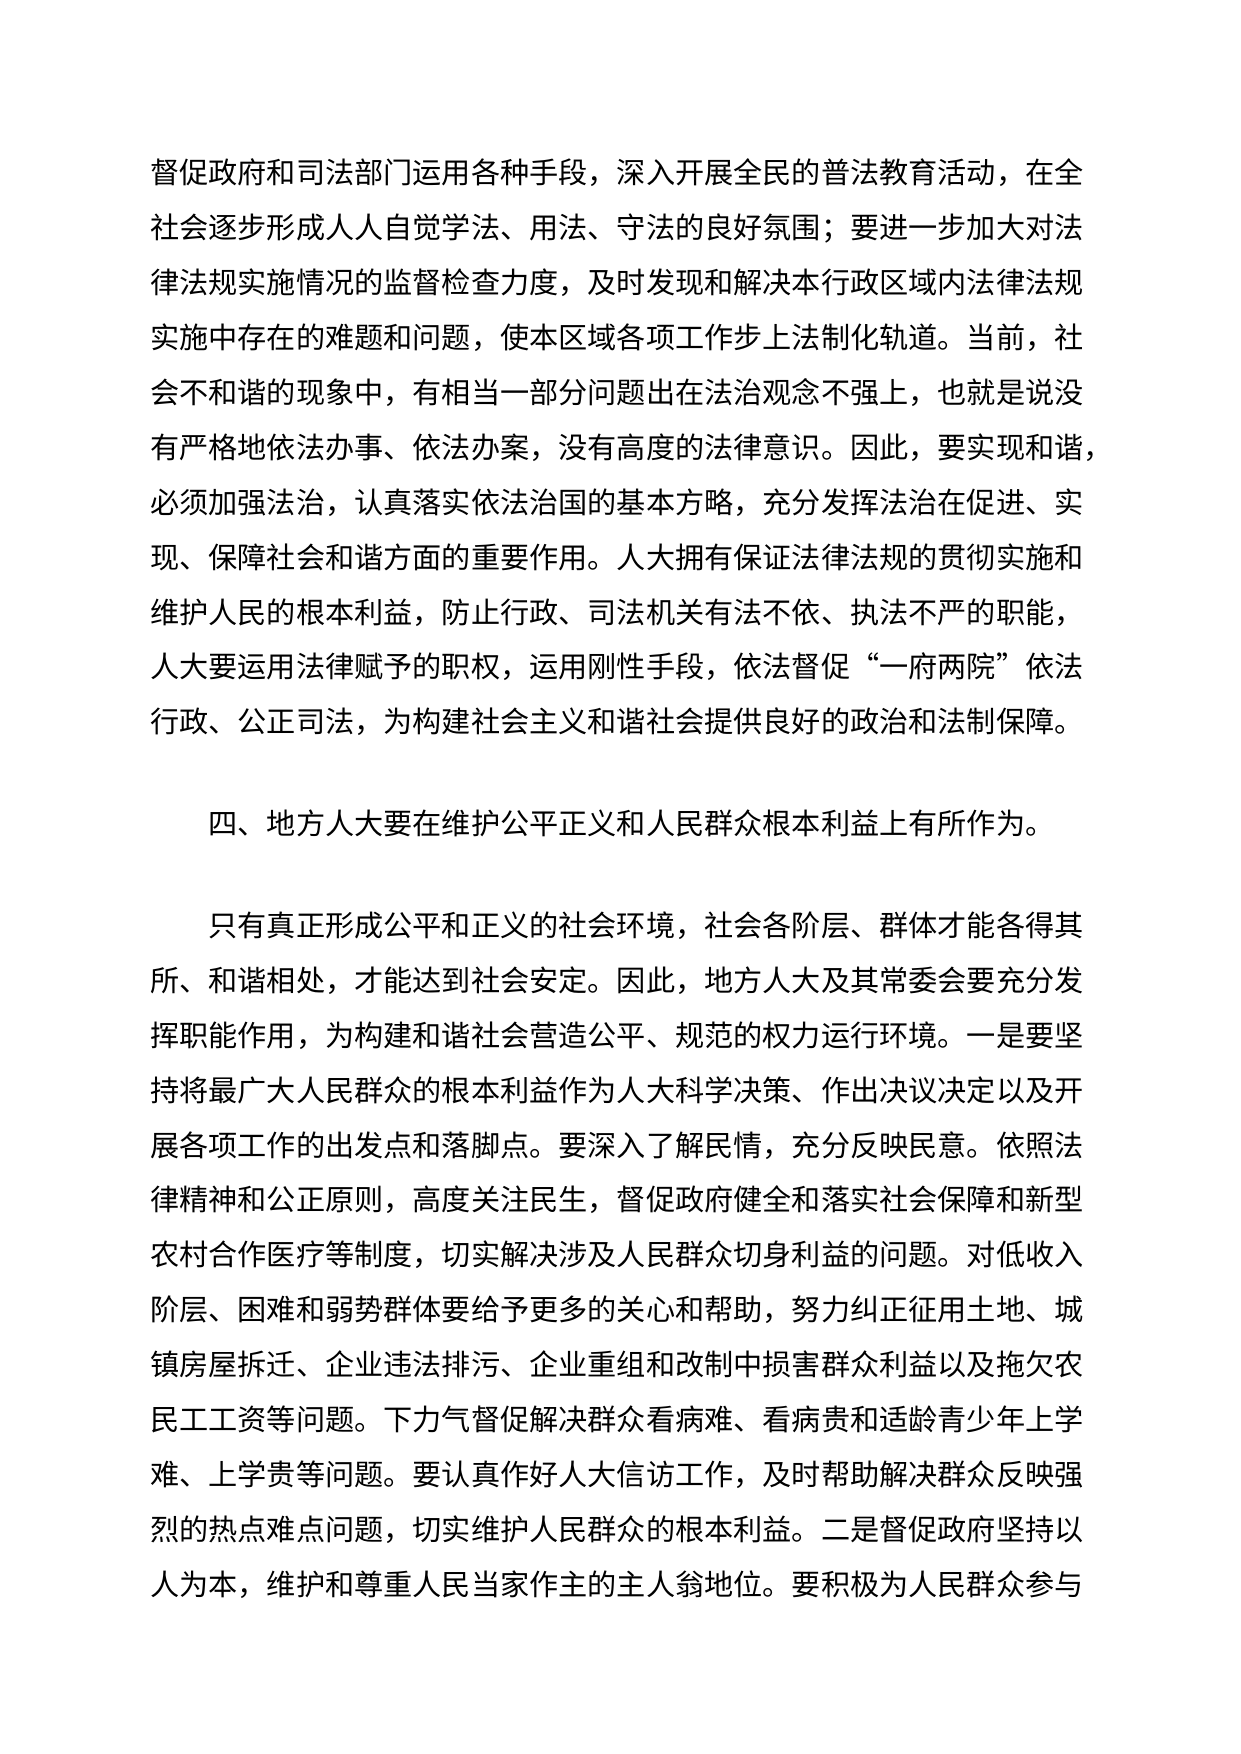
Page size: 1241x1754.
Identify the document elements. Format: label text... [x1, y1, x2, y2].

text 四、地方人大要在维护公平正义和人民群众根本利益上有所作为。 [150, 801, 1090, 843]
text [150, 150, 1090, 741]
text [150, 902, 1090, 1603]
